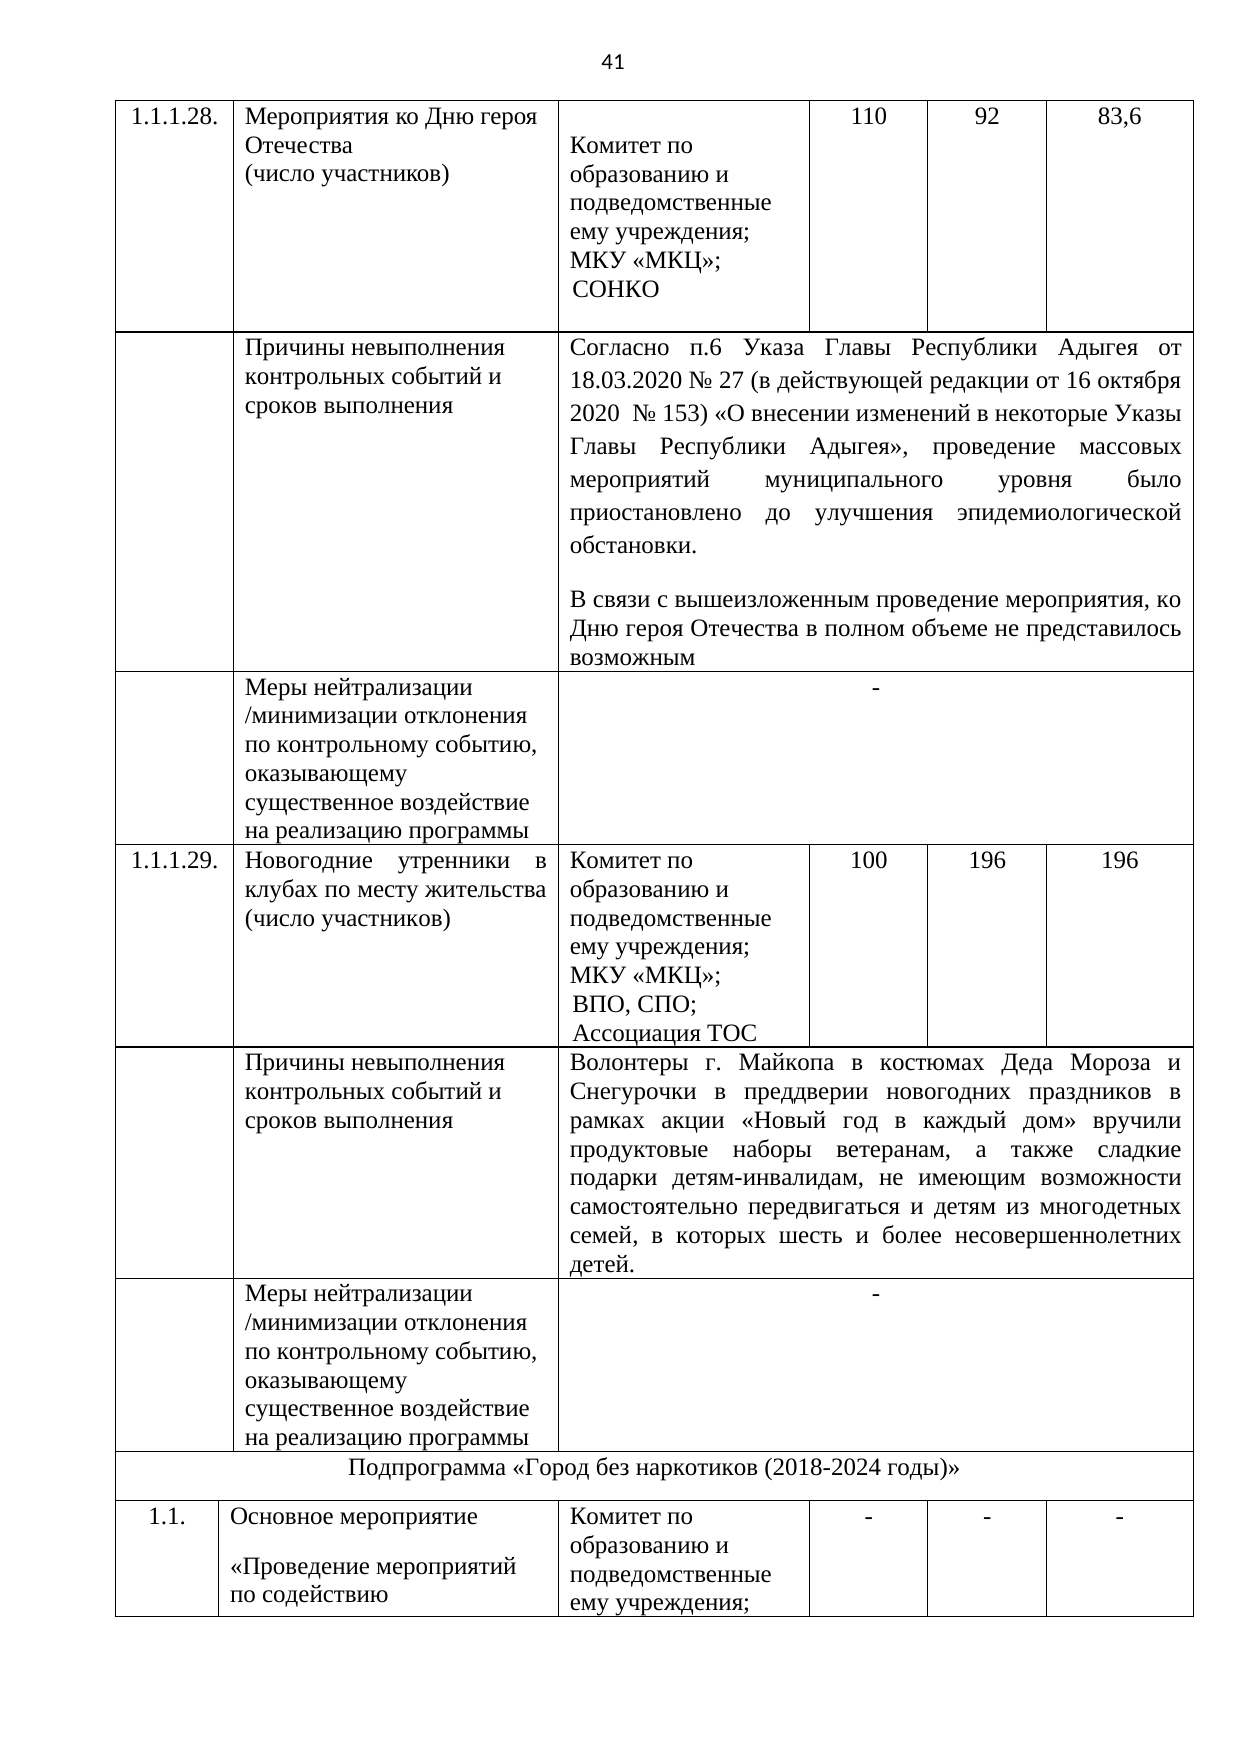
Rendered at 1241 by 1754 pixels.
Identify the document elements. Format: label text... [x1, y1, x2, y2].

table_cell - [810, 1501, 927, 1616]
table_cell 1.1. [116, 1501, 218, 1616]
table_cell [559, 1501, 809, 1616]
table_cell Новогодние утренники в клубах по месту жительства (число участников) [234, 845, 558, 1046]
table_cell Волонтеры г. Майкопа в костюмах Деда Мороза и Снегурочки в преддверии новогодних праздников в рамках акции «Новый год в каждый дом» вручили продуктовые наборы ветеранам, а также сладкие подарки детям-инвалидам, не имеющим возможности самостоятельно передвигаться и детям из многодетных семей, в которых шесть и более несовершеннолетних детей. [559, 1048, 1193, 1277]
table_cell 110 [810, 101, 927, 331]
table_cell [234, 333, 558, 671]
table_cell 196 [1047, 845, 1193, 1046]
table_cell Мероприятия ко Дню героя Отечества (число участников) [234, 101, 558, 331]
table_cell Причины невыполнения контрольных событий и сроков выполнения [234, 1048, 558, 1277]
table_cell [219, 1501, 558, 1616]
table_cell [116, 333, 233, 671]
table_cell - [928, 1501, 1046, 1616]
table_cell 100 [810, 845, 927, 1046]
table_cell Согласно п.6 Указа Главы Республики Адыгея от 18.03.2020 № 27 (в действующей редакции от 16 октября 2020 № 153) «О внесении изменений в некоторые Указы Главы Республики Адыгея», проведение массовых мероприятий муниципального уровня было приостановлено до улучшения эпидемиологической обстановки. В связи с вышеизложенным проведение мероприятия, ко Дню героя Отечества в полном объеме не представилось возможным [559, 333, 1193, 671]
table_cell Комитет по образованию и подведомственные ему учреждения; МКУ «МКЦ»; СОНКО [559, 101, 809, 331]
table_cell [116, 1279, 233, 1451]
table_cell 1.1.1.29. [116, 845, 233, 1046]
table_cell Комитет по образованию и подведомственные ему учреждения; МКУ «МКЦ»; ВПО, СПО; Ассоциация ТОС [559, 845, 809, 1046]
table_cell 196 [928, 845, 1046, 1046]
table_cell 83,6 [1047, 101, 1193, 331]
table_cell 1.1.1.28. [116, 101, 233, 331]
table_cell Подпрограмма «Город без наркотиков (2018-2024 годы)» [116, 1452, 1193, 1500]
table_cell [116, 1048, 233, 1277]
table_cell - [559, 1279, 1193, 1451]
table_cell Меры нейтрализации /минимизации отклонения по контрольному событию, оказывающему существенное воздействие на реализацию программы [234, 1279, 558, 1451]
table_cell - [1047, 1501, 1193, 1616]
table_cell [116, 672, 233, 844]
table_cell - [559, 672, 1193, 844]
table_cell Меры нейтрализации /минимизации отклонения по контрольному событию, оказывающему существенное воздействие на реализацию программы [234, 672, 558, 844]
table_cell 92 [928, 101, 1046, 331]
